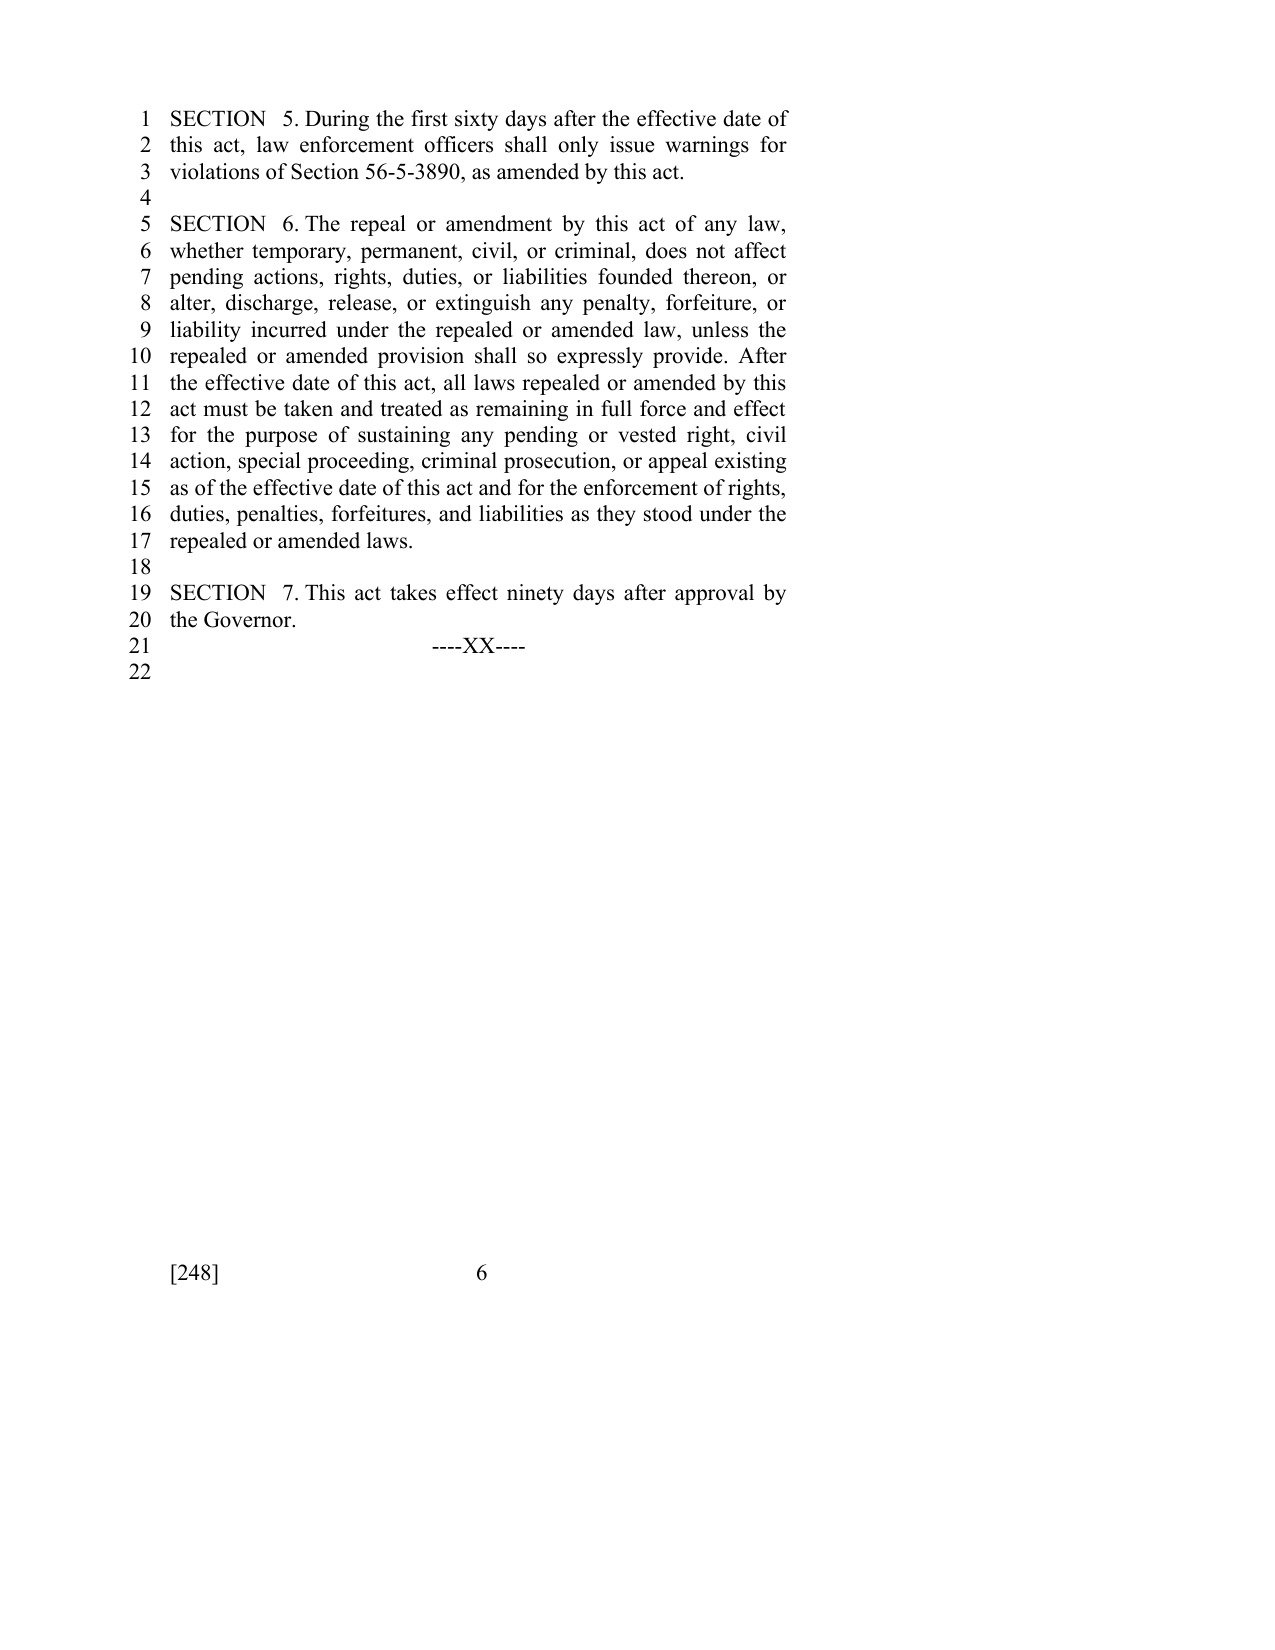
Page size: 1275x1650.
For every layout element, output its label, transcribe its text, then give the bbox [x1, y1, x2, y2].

text ----XX---- [169, 632, 787, 658]
text SECTION 7. This act takes effect ninety days after approval by the Governor. [169, 579, 787, 632]
text SECTION 5. During the first sixty days after the effective date of this act, law enforcement officers shall only issue warnings for violations of Section 56-5-3890, as amended by this act. [169, 105, 787, 184]
text SECTION 6. The repeal or amendment by this act of any law, whether temporary, permanent, civil, or criminal, does not affect pending actions, rights, duties, or liabilities founded thereon, or alter, discharge, release, or extinguish any penalty, forfeiture, or liability incurred under the repealed or amended law, unless the repealed or amended provision shall so expressly provide. After the effective date of this act, all laws repealed or amended by this act must be taken and treated as remaining in full force and effect for the purpose of sustaining any pending or vested right, civil action, special proceeding, criminal prosecution, or appeal existing as of the effective date of this act and for the enforcement of rights, duties, penalties, forfeitures, and liabilities as they stood under the repealed or amended laws. [169, 210, 787, 553]
